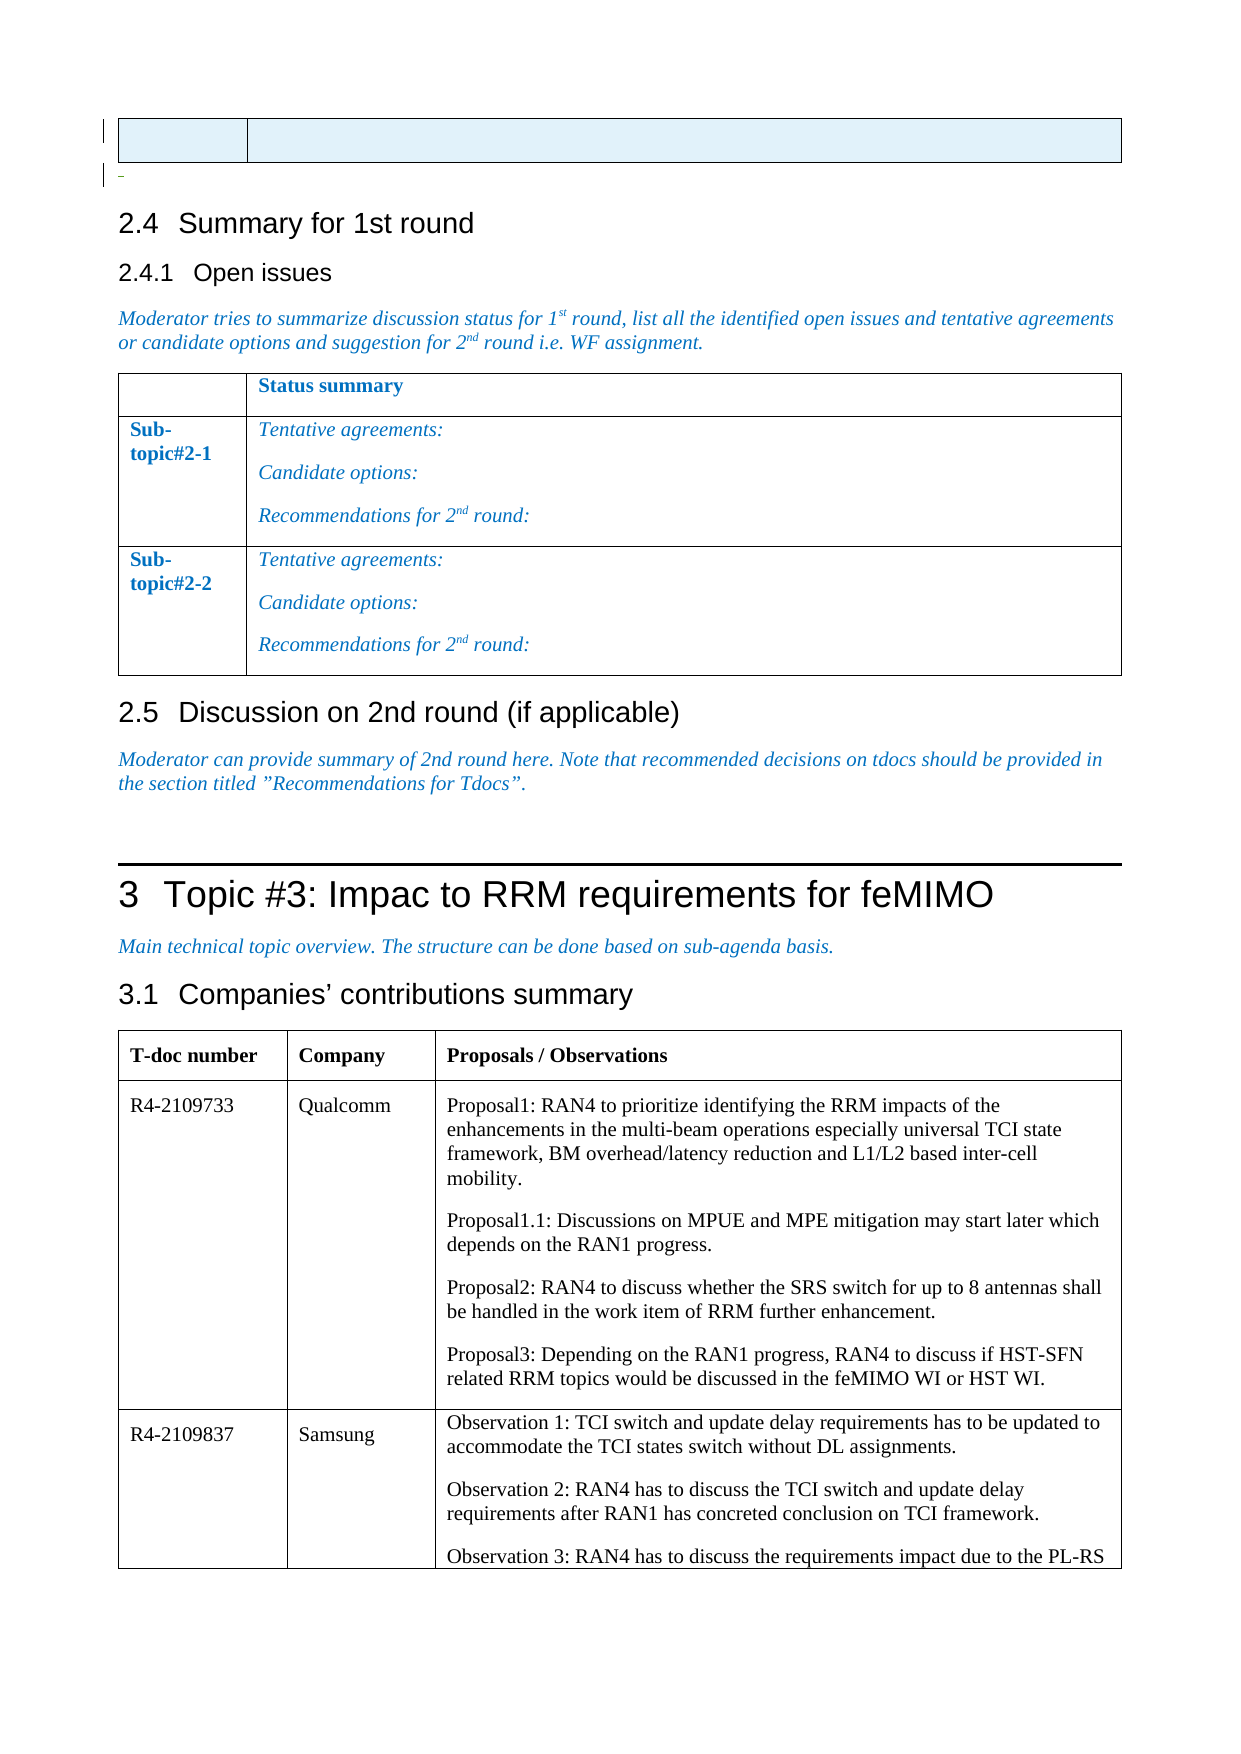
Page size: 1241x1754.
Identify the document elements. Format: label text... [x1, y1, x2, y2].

table_cell Tentative agreements: Candidate options: Recommendations for 2nd round: [247, 547, 1121, 675]
text Moderator tries to summarize discussion status for 1st round, list all the identified open issues and tentative agreements or candidate options and suggestion for 2nd round i.e. WF assignment. [118, 306, 1122, 354]
table_cell Tentative agreements: Candidate options: Recommendations for 2nd round: [247, 417, 1121, 546]
table_header Proposals / Observations [436, 1031, 1121, 1080]
table_cell Sub-topic#2-2 [119, 547, 246, 675]
table_header Status summary [247, 374, 1121, 416]
subtitle Open issues [118, 258, 1122, 287]
table_header T-doc number [119, 1031, 287, 1080]
text Moderator can provide summary of 2nd round here. Note that recommended decisions on tdocs should be provided in the section titled ”Recommendations for Tdocs”. [118, 747, 1122, 795]
table_cell R4-2109733 [119, 1081, 287, 1409]
table_cell Qualcomm [288, 1081, 435, 1409]
subtitle Companies’ contributions summary [118, 977, 1122, 1011]
subtitle Summary for 1st round [118, 206, 1122, 239]
subtitle Topic #3: Impac to RRM requirements for feMIMO [118, 866, 1122, 916]
table_cell R4-2109837 [119, 1410, 287, 1568]
table_cell Proposal1: RAN4 to prioritize identifying the RRM impacts of the enhancements in the multi-beam operations especially universal TCI state framework, BM overhead/latency reduction and L1/L2 based inter-cell mobility. Proposal1.1: Discussions on MPUE and MPE mitigation may start later which depends on the RAN1 progress. Proposal2: RAN4 to discuss whether the SRS switch for up to 8 antennas shall be handled in the work item of RRM further enhancement. Proposal3: Depending on the RAN1 progress, RAN4 to discuss if HST-SFN related RRM topics would be discussed in the feMIMO WI or HST WI. [436, 1081, 1121, 1409]
table_cell Samsung [288, 1410, 435, 1568]
text Main technical topic overview. The structure can be done based on sub-agenda basis. [118, 934, 1122, 958]
subtitle Discussion on 2nd round (if applicable) [118, 695, 1122, 728]
table_header [119, 374, 246, 416]
table_cell Sub-topic#2-1 [119, 417, 246, 546]
table_header Company [288, 1031, 435, 1080]
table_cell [436, 1410, 1121, 1568]
